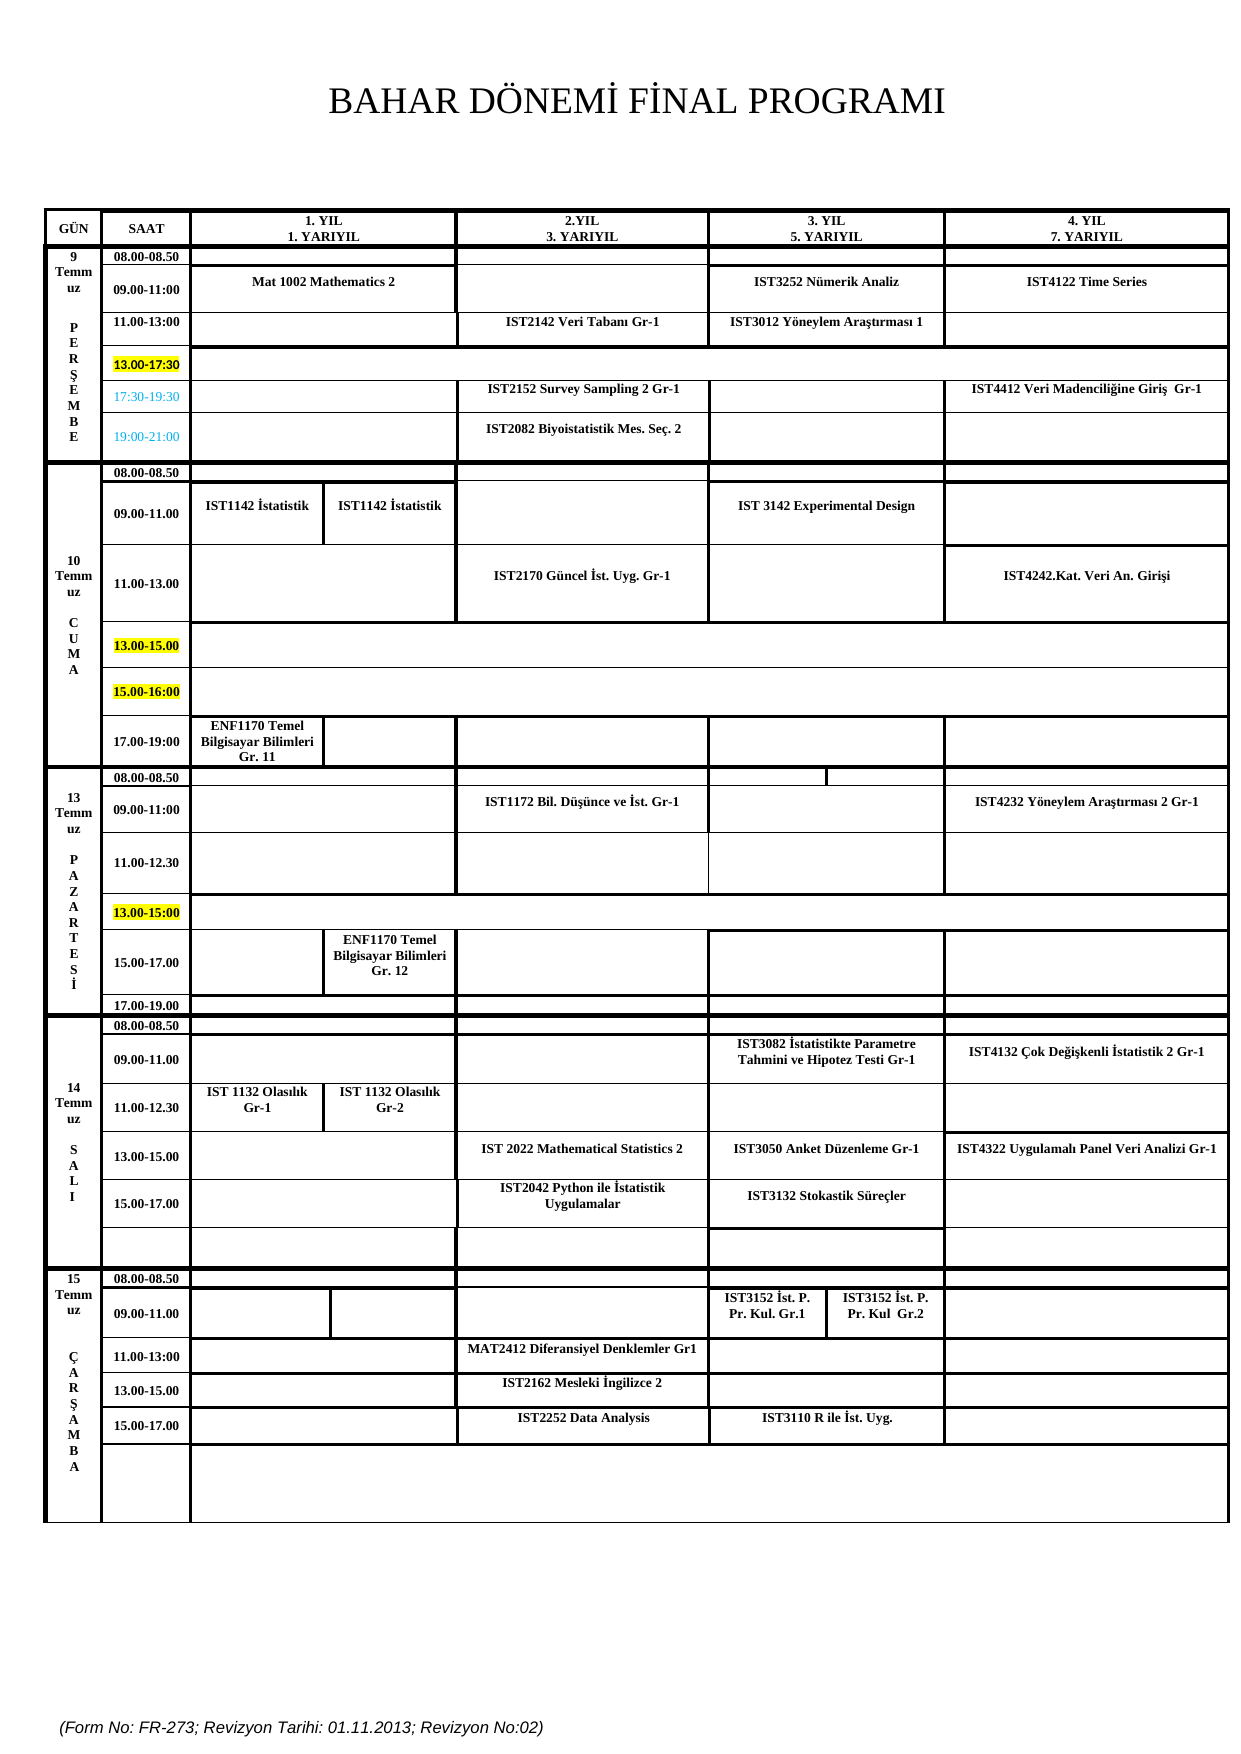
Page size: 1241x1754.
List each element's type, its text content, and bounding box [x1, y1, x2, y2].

table_cell [192, 833, 454, 893]
table_cell [710, 1018, 943, 1033]
table_cell IST 1132 Olasılık Gr-2 [325, 1084, 454, 1131]
table_cell [946, 1018, 1227, 1033]
table_cell [711, 381, 943, 412]
table_cell IST3152 İst. P. Pr. Kul Gr.2 [828, 1290, 943, 1337]
table_cell 09.00-11.00 [103, 483, 189, 544]
table_cell 09.00-11.00 [103, 1289, 189, 1337]
table_cell 14 Temmuz S A L I [48, 1018, 100, 1266]
table_cell [325, 718, 454, 764]
table_cell [946, 484, 1227, 544]
table_cell ENF1170 Temel Bilgisayar Bilimleri Gr. 11 [192, 718, 322, 764]
table_cell [946, 465, 1227, 480]
table_cell [192, 381, 456, 412]
table_cell [192, 1132, 454, 1179]
table_cell [458, 1036, 707, 1083]
table_cell [458, 997, 707, 1013]
table_cell [711, 413, 943, 460]
table_cell 11.00-13:00 [103, 1338, 189, 1372]
table_cell [710, 718, 943, 764]
table_cell [946, 1290, 1227, 1337]
table_cell 08.00-08.50 [103, 465, 189, 480]
table_cell [192, 545, 454, 621]
table_cell [192, 786, 454, 832]
table_cell [332, 1290, 454, 1337]
table_cell 08.00-08.50 [103, 1271, 189, 1286]
table_cell [192, 1446, 1227, 1522]
table_cell [946, 1271, 1227, 1286]
table_cell 09.00-11:00 [103, 787, 189, 832]
table_cell [192, 997, 454, 1013]
table_cell IST2162 Mesleki İngilizce 2 [458, 1375, 707, 1406]
table_cell [710, 1230, 943, 1266]
table_cell 09.00-11:00 [103, 265, 189, 312]
table_cell [946, 1084, 1227, 1131]
table_cell 15 Temmuz Ç A R Ş A M B A [48, 1271, 100, 1522]
table_cell [192, 668, 1227, 714]
table_header SAAT [103, 213, 189, 244]
table_cell IST1172 Bil. Düşünce ve İst. Gr-1 [458, 786, 707, 832]
table_cell IST4122 Time Series [946, 267, 1227, 312]
table_cell IST3132 Stokastik Süreçler [710, 1180, 943, 1227]
table_cell 17.00-19:00 [103, 716, 189, 764]
table_cell IST 3142 Experimental Design [710, 483, 943, 544]
table_cell IST3252 Nümerik Analiz [710, 267, 943, 312]
table_cell [192, 1036, 454, 1083]
table_cell [710, 1271, 943, 1286]
table_cell [458, 718, 707, 764]
table_cell 13 Temmuz P A Z A R T E S İ [48, 769, 100, 1013]
table_cell IST2152 Survey Sampling 2 Gr-1 [459, 381, 708, 412]
table_cell [946, 718, 1227, 764]
table_cell IST 2022 Mathematical Statistics 2 [458, 1132, 707, 1179]
table_cell IST4232 Yöneylem Araştırması 2 Gr-1 [946, 786, 1227, 832]
table_cell 11.00-12.30 [103, 1084, 189, 1131]
table_cell [192, 1018, 454, 1033]
table_cell [710, 1340, 943, 1372]
table_cell [946, 997, 1227, 1013]
table_cell IST4412 Veri Madenciliğine Giriş Gr-1 [946, 381, 1227, 412]
table_cell [192, 1375, 454, 1406]
table_cell [192, 465, 454, 480]
table_cell ENF1170 Temel Bilgisayar Bilimleri Gr. 12 [325, 930, 454, 994]
table_cell [710, 997, 943, 1013]
table_header 2.YIL 3. YARIYIL [458, 213, 707, 244]
table_cell 08.00-08.50 [103, 1018, 189, 1033]
table_cell 17:30-19:30 [103, 381, 189, 412]
table_cell [458, 481, 707, 544]
table_cell IST3050 Anket Düzenleme Gr-1 [710, 1132, 943, 1179]
table_cell 11.00-13.00 [103, 545, 189, 621]
table_cell MAT2412 Diferansiyel Denklemler Gr1 [458, 1340, 707, 1372]
table_cell 9 Temmuz P E R Ş E M B E [48, 249, 100, 460]
table_cell [946, 1180, 1227, 1227]
table_cell 10 Temmuz C U M A [48, 465, 100, 764]
table_cell [828, 769, 943, 785]
table_cell [192, 1228, 454, 1266]
table_cell 15.00-17.00 [103, 930, 189, 994]
table_cell IST4132 Çok Değişkenli İstatistik 2 Gr-1 [946, 1036, 1227, 1083]
table_cell [710, 545, 943, 621]
table_cell [946, 413, 1227, 460]
table_cell [192, 1409, 456, 1442]
table_header 4. YIL 7. YARIYIL [946, 213, 1227, 244]
table_cell [192, 349, 1227, 380]
table_cell [458, 1084, 707, 1131]
table_cell Mat 1002 Mathematics 2 [192, 267, 454, 312]
table_cell IST3152 İst. P. Pr. Kul. Gr.1 [710, 1290, 825, 1337]
table_cell [710, 1084, 943, 1131]
table_cell IST2142 Veri Tabanı Gr-1 [459, 313, 707, 345]
table_cell 13.00-15.00 [103, 1373, 189, 1406]
table_cell 17.00-19.00 [103, 995, 189, 1013]
table_cell [710, 932, 943, 994]
table_cell [103, 1445, 189, 1522]
table_cell [946, 313, 1227, 345]
table_cell 19:00-21:00 [103, 413, 189, 460]
table_cell [946, 1228, 1227, 1266]
table_cell [710, 465, 943, 480]
table_cell 13.00-15:00 [103, 894, 189, 928]
table_cell [458, 833, 708, 893]
table_cell [458, 249, 707, 264]
table_cell [458, 265, 707, 312]
table_cell [709, 833, 943, 893]
table_header 3. YIL 5. YARIYIL [710, 213, 943, 244]
table_cell [192, 769, 454, 785]
table_cell 09.00-11.00 [103, 1035, 189, 1083]
table_cell 13.00-17:30 [103, 346, 189, 380]
table_cell [103, 1228, 189, 1266]
table_cell [946, 1409, 1227, 1442]
table_cell IST 1132 Olasılık Gr-1 [192, 1084, 322, 1131]
table_cell IST2042 Python ile İstatistik Uygulamalar [459, 1180, 707, 1227]
table_header 1. YIL 1. YARIYIL [192, 213, 454, 244]
table_cell [192, 896, 1227, 928]
table_cell 15.00-17.00 [103, 1408, 189, 1442]
table_cell [946, 769, 1227, 785]
table_cell [192, 1340, 454, 1372]
table_cell [458, 465, 707, 480]
table_cell 13.00-15.00 [103, 1132, 189, 1179]
table_cell IST3110 R ile İst. Uyg. [711, 1409, 943, 1442]
table_cell IST4242.Kat. Veri An. Girişi [946, 547, 1227, 621]
table_cell IST1142 İstatistik [325, 484, 454, 544]
table_header GÜN [47, 211, 100, 244]
table_cell IST4322 Uygulamalı Panel Veri Analizi Gr-1 [946, 1134, 1227, 1179]
table_cell [946, 1375, 1227, 1406]
table_cell [946, 1340, 1227, 1372]
table_cell [710, 786, 943, 832]
table_cell 11.00-12.30 [103, 833, 189, 893]
table_cell [458, 930, 707, 994]
table_cell [710, 249, 943, 264]
table_cell [710, 769, 825, 785]
text BAHAR DÖNEMİ FİNAL PROGRAMI [59, 78, 1215, 122]
table_cell [192, 624, 1227, 667]
table_cell [946, 932, 1227, 994]
table_cell [458, 1271, 707, 1286]
table_cell [192, 413, 456, 460]
table_cell [710, 1375, 943, 1406]
table_cell IST3012 Yöneylem Araştırması 1 [710, 313, 943, 345]
table_cell [192, 1290, 329, 1337]
table_cell [458, 1228, 707, 1266]
table_cell [458, 1288, 707, 1337]
table_cell [458, 769, 707, 785]
table_cell [192, 1180, 456, 1227]
table_cell [458, 1018, 707, 1033]
table_cell 13.00-15.00 [103, 622, 189, 667]
table_cell [946, 249, 1227, 264]
table_cell 08.00-08.50 [103, 249, 189, 264]
table_cell IST2252 Data Analysis [459, 1409, 708, 1442]
table_cell 15.00-16:00 [103, 668, 189, 714]
table_cell IST2170 Güncel İst. Uyg. Gr-1 [458, 545, 707, 621]
table_cell [192, 249, 454, 264]
table_cell 11.00-13:00 [103, 313, 189, 345]
table_cell [192, 930, 322, 994]
table_cell [946, 833, 1227, 893]
table_cell 08.00-08.50 [103, 769, 189, 785]
table_cell [192, 313, 456, 345]
table_cell IST1142 İstatistik [192, 484, 322, 544]
table_cell 15.00-17.00 [103, 1180, 189, 1227]
table_cell IST3082 İstatistikte Parametre Tahmini ve Hipotez Testi Gr-1 [710, 1036, 943, 1083]
table_cell [192, 1271, 454, 1286]
table_cell IST2082 Biyoistatistik Mes. Seç. 2 [459, 413, 708, 460]
